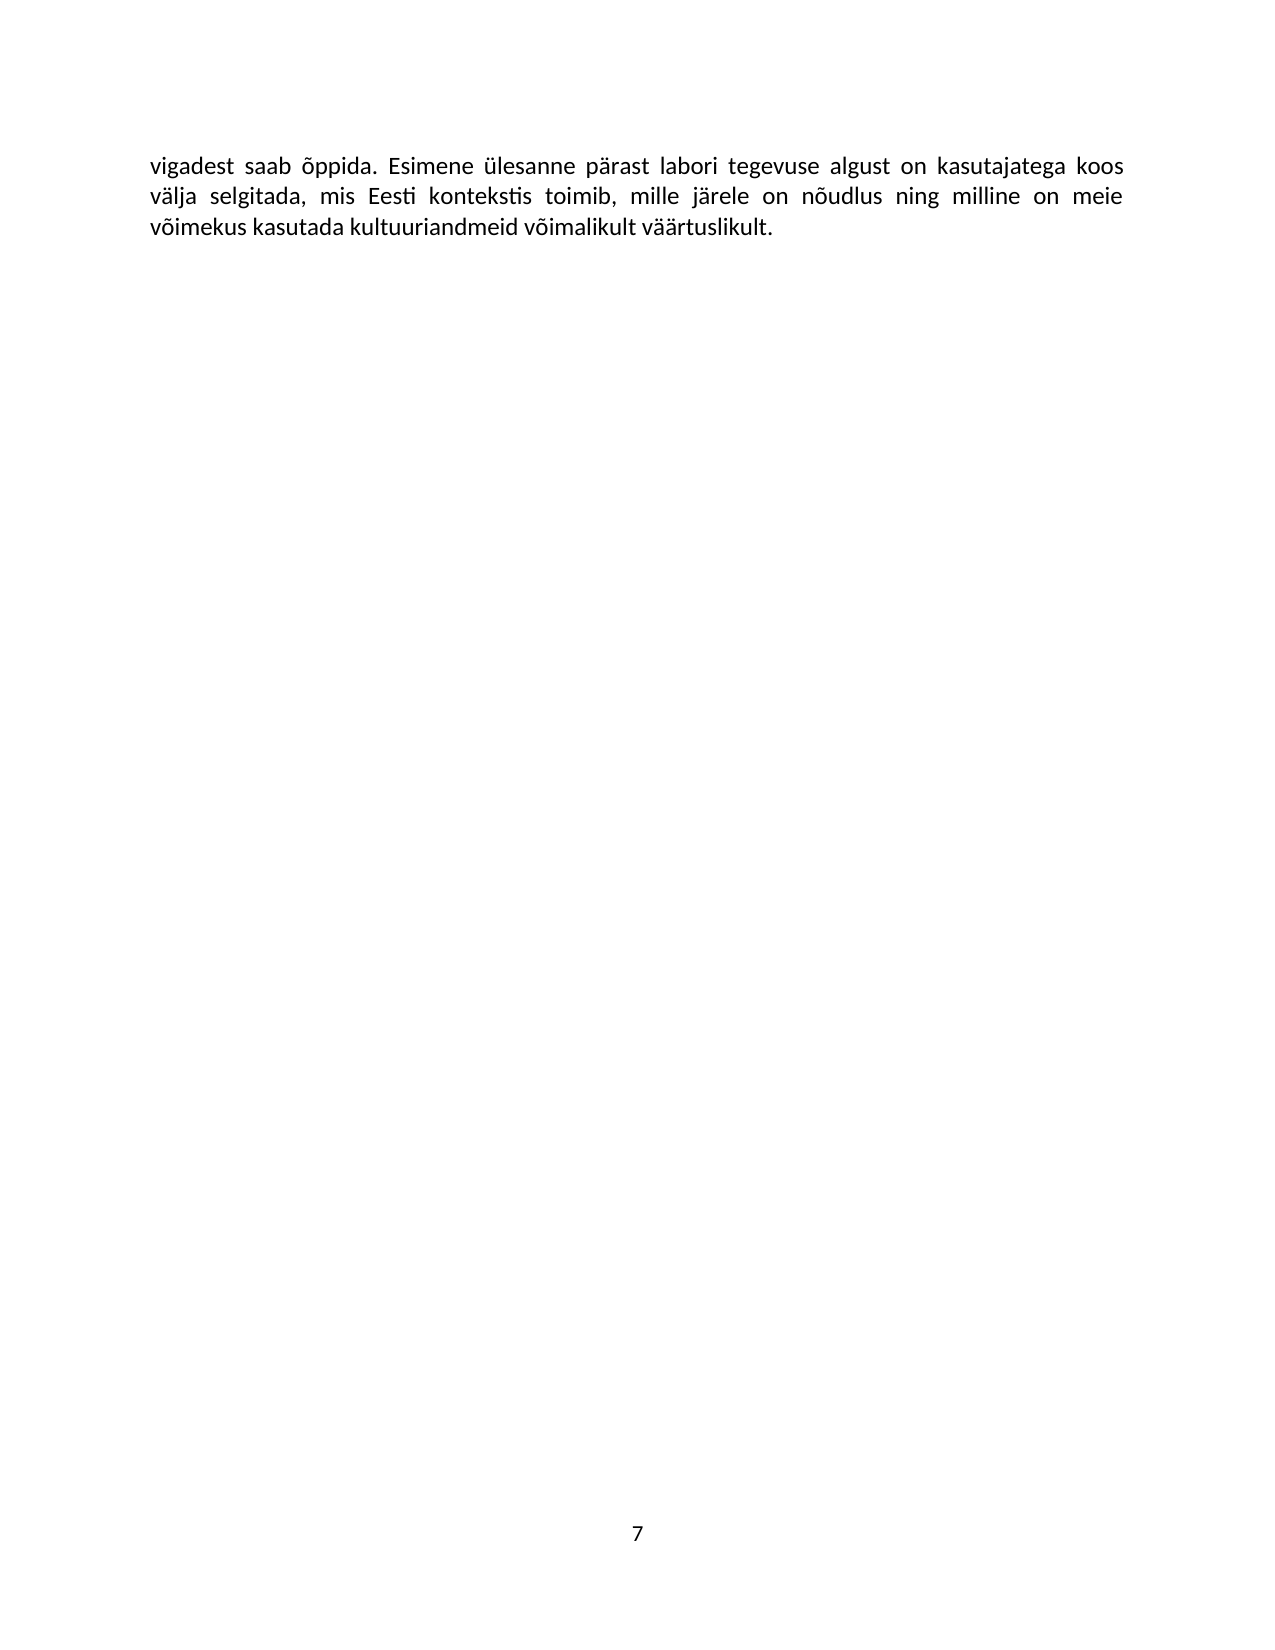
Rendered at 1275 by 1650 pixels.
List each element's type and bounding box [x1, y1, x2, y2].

text [150, 150, 1125, 242]
